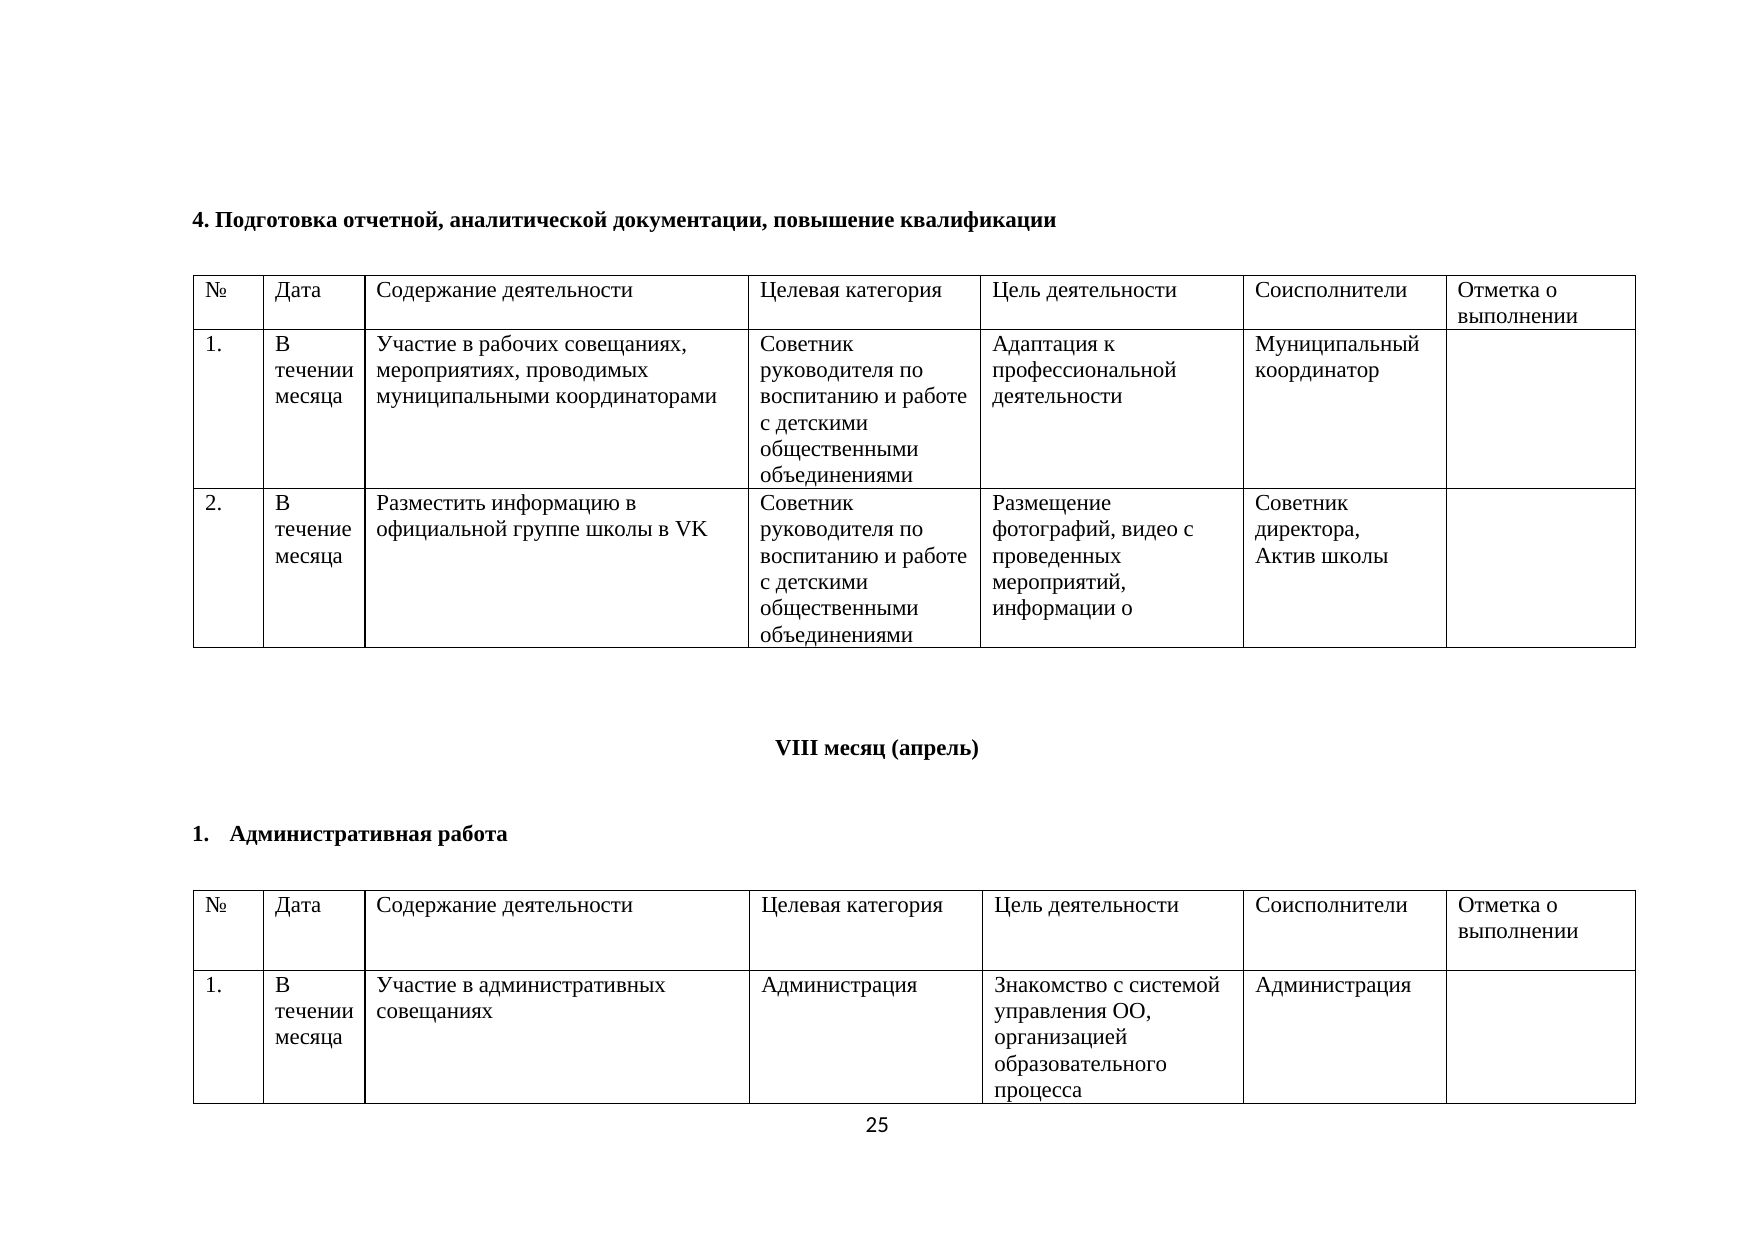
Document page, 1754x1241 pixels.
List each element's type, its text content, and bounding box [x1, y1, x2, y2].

table_header Целевая категория [750, 891, 982, 970]
table_cell Адаптация к профессиональной деятельности [981, 330, 1243, 488]
text VIII месяц (апрель) [118, 734, 1636, 761]
list Административная работа [192, 820, 1636, 847]
table_cell Разместить информацию в официальной группе школы в VK [366, 489, 748, 647]
table_header Содержание деятельности [366, 276, 748, 329]
table_cell Советник руководителя по воспитанию и работе с детскими общественными объединениями [749, 489, 980, 647]
table_header Дата [264, 891, 364, 970]
table_header Соисполнители [1244, 276, 1446, 329]
table_cell Администрация [750, 971, 982, 1102]
table_header Отметка о выполнении [1447, 891, 1635, 970]
table_cell Знакомство с системой управления ОО, организацией образовательного процесса [983, 971, 1243, 1102]
table_cell Советник руководителя по воспитанию и работе с детскими общественными объединениями [749, 330, 980, 488]
table_cell Муниципальный координатор [1244, 330, 1446, 488]
table_cell Администрация [1244, 971, 1446, 1102]
table_cell Участие в рабочих совещаниях, мероприятиях, проводимых муниципальными координаторами [366, 330, 748, 488]
table_cell 1. [194, 971, 263, 1102]
table_cell [1447, 489, 1635, 647]
table_header Соисполнители [1244, 891, 1446, 970]
table_cell В течении месяца [264, 330, 364, 488]
table_cell Советник директора, Актив школы [1244, 489, 1446, 647]
table_header Дата [264, 276, 364, 329]
table_cell Участие в административных совещаниях [366, 971, 749, 1102]
table_header № [194, 891, 263, 970]
table_header Содержание деятельности [366, 891, 749, 970]
table_cell В течение месяца [264, 489, 364, 647]
table_cell [1447, 330, 1635, 488]
text 4. Подготовка отчетной, аналитической документации, повышение квалификации [192, 206, 1636, 232]
table_header Цель деятельности [981, 276, 1243, 329]
table_header Целевая категория [749, 276, 980, 329]
table_header № [194, 276, 263, 329]
table_cell В течении месяца [264, 971, 364, 1102]
table_cell 2. [194, 489, 263, 647]
table_cell 1. [194, 330, 263, 488]
table_cell [1447, 971, 1635, 1102]
table_header Отметка о выполнении [1447, 276, 1635, 329]
table_header Цель деятельности [983, 891, 1243, 970]
table_cell Размещение фотографий, видео с проведенных мероприятий, информации о [981, 489, 1243, 647]
